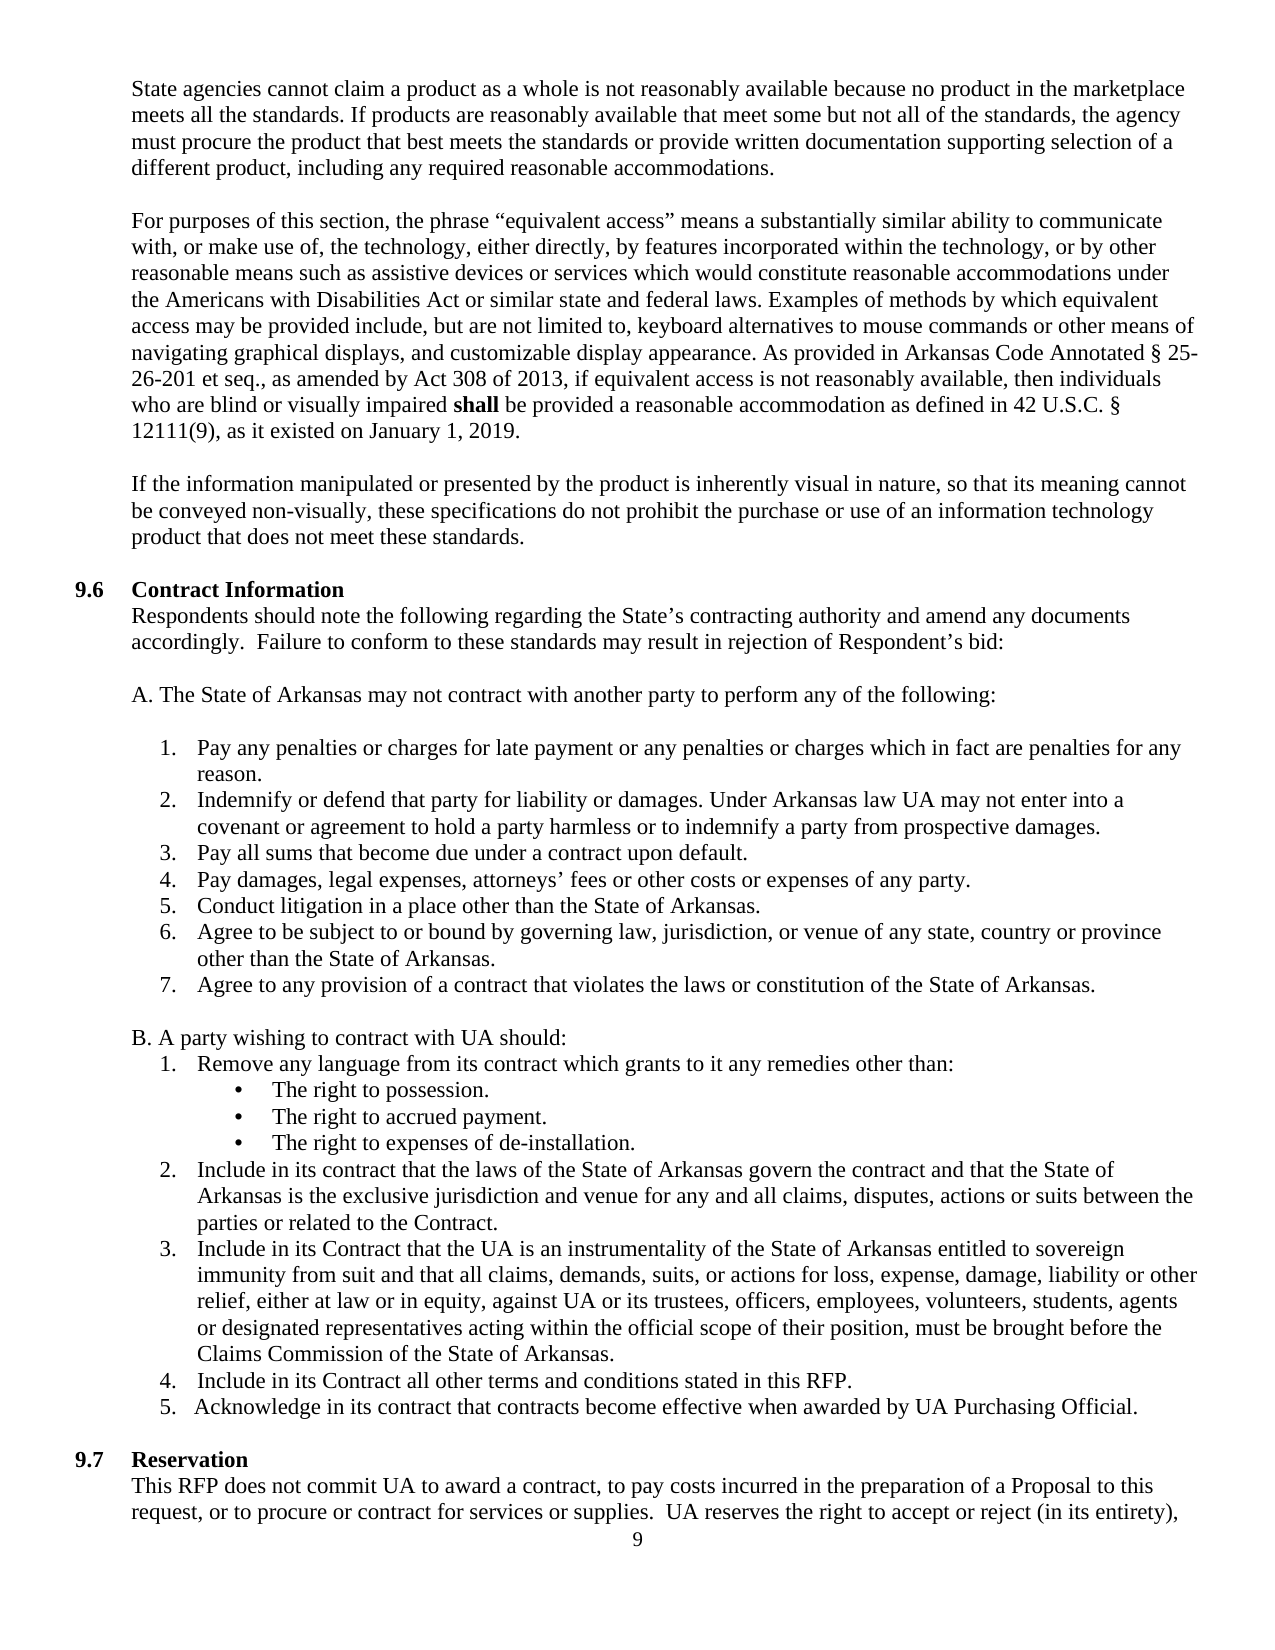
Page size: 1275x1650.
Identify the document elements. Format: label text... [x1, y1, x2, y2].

text 9.7 Reservation [75, 1446, 1200, 1472]
text 2. Indemnify or defend that party for liability or damages. Under Arkansas law UA may not enter into a covenant or agreement to hold a party harmless or to indemnify a party from prospective damages. [159, 787, 1200, 839]
text 1. Pay any penalties or charges for late payment or any penalties or charges which in fact are penalties for any reason. [159, 734, 1200, 787]
list The right to expenses of de-installation. [234, 1129, 1200, 1156]
text If the information manipulated or presented by the product is inherently visual in nature, so that its meaning cannot be conveyed non-visually, these specifications do not prohibit the purchase or use of an information technology product that does not meet these standards. [75, 470, 1200, 549]
list The right to possession. [234, 1076, 1200, 1103]
text B. A party wishing to contract with UA should: [131, 1024, 1200, 1050]
text 4. Include in its Contract all other terms and conditions stated in this RFP. [159, 1367, 1200, 1393]
text 1. Remove any language from its contract which grants to it any remedies other than: [159, 1050, 1200, 1076]
text For purposes of this section, the phrase “equivalent access” means a substantially similar ability to communicate with, or make use of, the technology, either directly, by features incorporated within the technology, or by other reasonable means such as assistive devices or services which would constitute reasonable accommodations under the Americans with Disabilities Act or similar state and federal laws. Examples of methods by which equivalent access may be provided include, but are not limited to, keyboard alternatives to mouse commands or other means of navigating graphical displays, and customizable display appearance. As provided in Arkansas Code Annotated § 25-26-201 et seq., as amended by Act 308 of 2013, if equivalent access is not reasonably available, then individuals who are blind or visually impaired shall be provided a reasonable accommodation as defined in 42 U.S.C. § 12111(9), as it existed on January 1, 2019. [75, 207, 1200, 444]
text 4. Pay damages, legal expenses, attorneys’ fees or other costs or expenses of any party. [159, 866, 1200, 892]
text Respondents should note the following regarding the State’s contracting authority and amend any documents accordingly. Failure to conform to these standards may result in rejection of Respondent’s bid: [75, 602, 1200, 655]
text A. The State of Arkansas may not contract with another party to perform any of the following: [75, 681, 1200, 707]
text State agencies cannot claim a product as a whole is not reasonably available because no product in the marketplace meets all the standards. If products are reasonably available that meet some but not all of the standards, the agency must procure the product that best meets the standards or provide written documentation supporting selection of a different product, including any required reasonable accommodations. [75, 75, 1200, 180]
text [75, 1472, 1200, 1525]
text 3. Pay all sums that become due under a contract upon default. [159, 839, 1200, 866]
text 6. Agree to be subject to or bound by governing law, jurisdiction, or venue of any state, country or province other than the State of Arkansas. [159, 918, 1200, 971]
text 9.6 Contract Information [75, 576, 1200, 602]
text 7. Agree to any provision of a contract that violates the laws or constitution of the State of Arkansas. [159, 971, 1200, 997]
text 3. Include in its Contract that the UA is an instrumentality of the State of Arkansas entitled to sovereign immunity from suit and that all claims, demands, suits, or actions for loss, expense, damage, liability or other relief, either at law or in equity, against UA or its trustees, officers, employees, volunteers, students, agents or designated representatives acting within the official scope of their position, must be brought before the Claims Commission of the State of Arkansas. [159, 1235, 1200, 1367]
list The right to accrued payment. [234, 1103, 1200, 1129]
text 2. Include in its contract that the laws of the State of Arkansas govern the contract and that the State of Arkansas is the exclusive jurisdiction and venue for any and all claims, disputes, actions or suits between the parties or related to the Contract. [159, 1156, 1200, 1235]
text 5. Acknowledge in its contract that contracts become effective when awarded by UA Purchasing Official. [159, 1393, 1200, 1419]
text 5. Conduct litigation in a place other than the State of Arkansas. [159, 892, 1200, 918]
